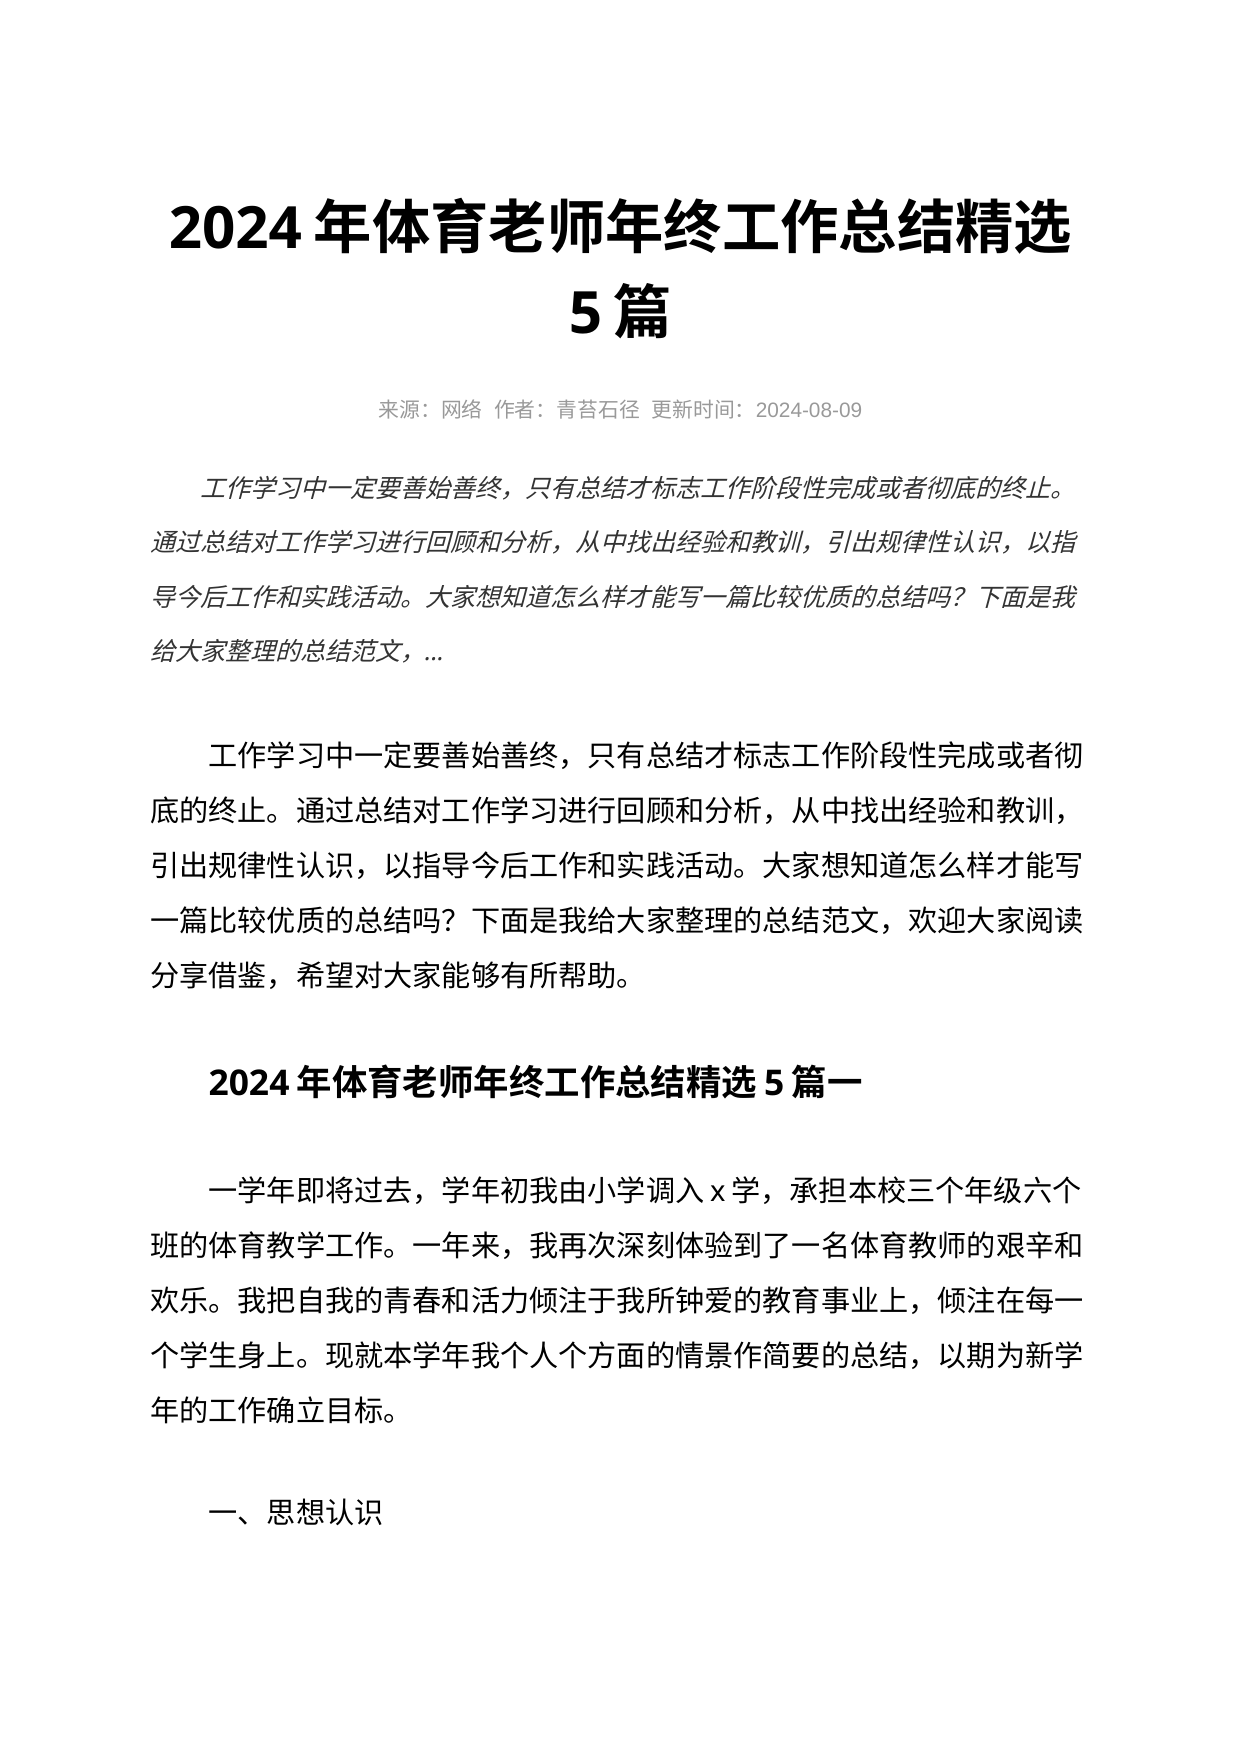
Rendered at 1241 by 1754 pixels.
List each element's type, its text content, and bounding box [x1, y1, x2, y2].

text 工作学习中一定要善始善终，只有总结才标志工作阶段性完成或者彻底的终止。通过总结对工作学习进行回顾和分析，从中找出经验和教训，引出规律性认识，以指导今后工作和实践活动。大家想知道怎么样才能写一篇比较优质的总结吗？下面是我给大家整理的总结范文，... [150, 468, 1090, 668]
text 一学年即将过去，学年初我由小学调入x学，承担本校三个年级六个班的体育教学工作。一年来，我再次深刻体验到了一名体育教师的艰辛和欢乐。我把自我的青春和活力倾注于我所钟爱的教育事业上，倾注在每一个学生身上。现就本学年我个人个方面的情景作简要的总结，以期为新学年的工作确立目标。 [150, 1168, 1090, 1430]
text 来源：网络 作者：青苔石径 更新时间：2024-08-09 [150, 398, 1090, 422]
text 一、思想认识 [150, 1489, 1090, 1532]
text 2024年体育老师年终工作总结精选5篇一 [150, 1054, 1090, 1106]
subtitle 2024年体育老师年终工作总结精选5篇 [150, 181, 1090, 351]
text 工作学习中一定要善始善终，只有总结才标志工作阶段性完成或者彻底的终止。通过总结对工作学习进行回顾和分析，从中找出经验和教训，引出规律性认识，以指导今后工作和实践活动。大家想知道怎么样才能写一篇比较优质的总结吗？下面是我给大家整理的总结范文，欢迎大家阅读分享借鉴，希望对大家能够有所帮助。 [150, 733, 1090, 995]
